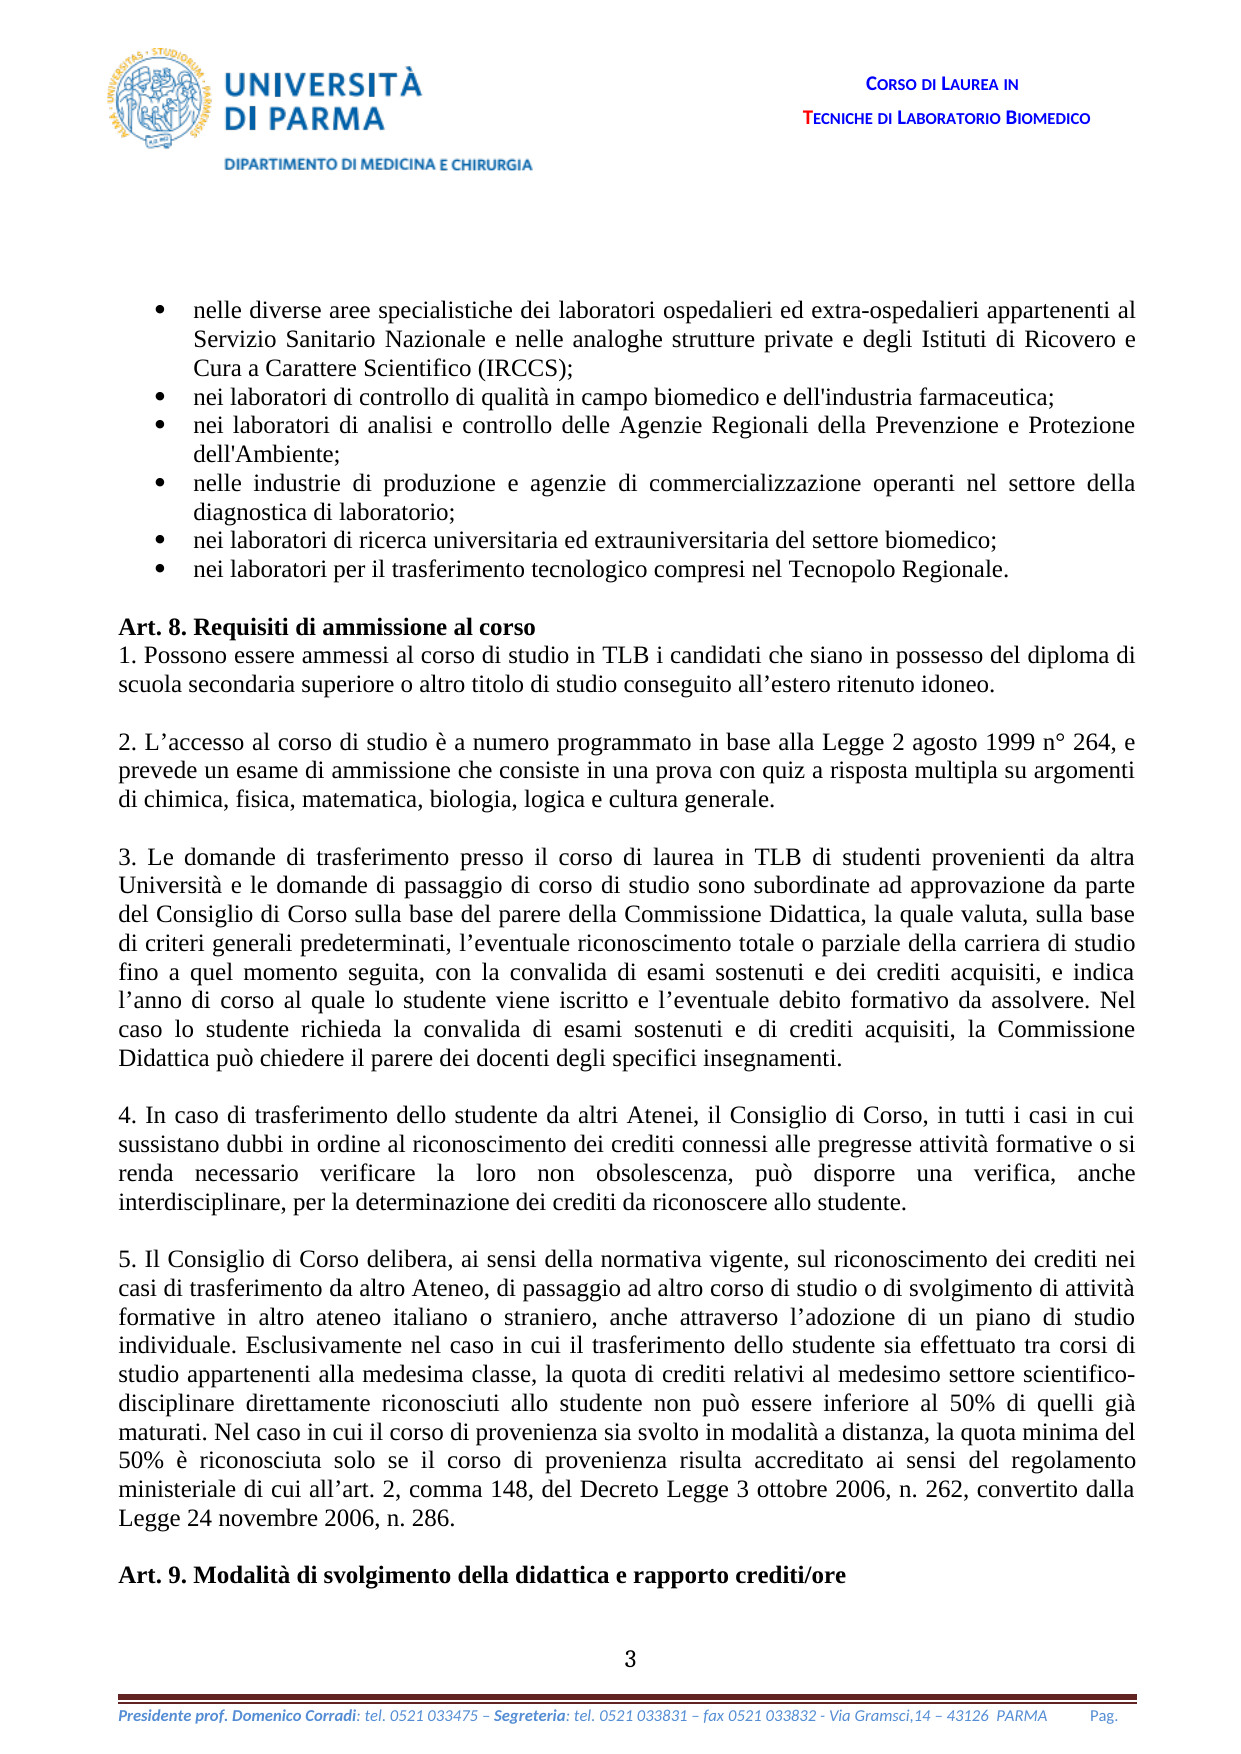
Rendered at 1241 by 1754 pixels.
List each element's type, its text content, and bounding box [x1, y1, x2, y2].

text 5. Il Consiglio di Corso delibera, ai sensi della normativa vigente, sul riconoscimento dei crediti nei casi di trasferimento da altro Ateneo, di passaggio ad altro corso di studio o di svolgimento di attività formative in altro ateneo italiano o straniero, anche attraverso l’adozione di un piano di studio individuale. Esclusivamente nel caso in cui il trasferimento dello studente sia effettuato tra corsi di studio appartenenti alla medesima classe, la quota di crediti relativi al medesimo settore scientifico-disciplinare direttamente riconosciuti allo studente non può essere inferiore al 50% di quelli già maturati. Nel caso in cui il corso di provenienza sia svolto in modalità a distanza, la quota minima del 50% è riconosciuta solo se il corso di provenienza risulta accreditato ai sensi del regolamento ministeriale di cui all’art. 2, comma 148, del Decreto Legge 3 ottobre 2006, n. 262, convertito dalla Legge 24 novembre 2006, n. 286. [118, 1244, 1137, 1532]
text 3. Le domande di trasferimento presso il corso di laurea in TLB di studenti provenienti da altra Università e le domande di passaggio di corso di studio sono subordinate ad approvazione da parte del Consiglio di Corso sulla base del parere della Commissione Didattica, la quale valuta, sulla base di criteri generali predeterminati, l’eventuale riconoscimento totale o parziale della carriera di studio fino a quel momento seguita, con la convalida di esami sostenuti e dei crediti acquisiti, e indica l’anno di corso al quale lo studente viene iscritto e l’eventuale debito formativo da assolvere. Nel caso lo studente richieda la convalida di esami sostenuti e di crediti acquisiti, la Commissione Didattica può chiedere il parere dei docenti degli specifici insegnamenti. [118, 842, 1137, 1072]
list nei laboratori per il trasferimento tecnologico compresi nel Tecnopolo Regionale. [156, 554, 1137, 583]
text Art. 9. Modalità di svolgimento della didattica e rapporto crediti/ore [118, 1560, 1137, 1589]
text Art. 8. Requisiti di ammissione al corso [118, 612, 1137, 640]
text 1. Possono essere ammessi al corso di studio in TLB i candidati che siano in possesso del diploma di scuola secondaria superiore o altro titolo di studio conseguito all’estero ritenuto idoneo. [118, 640, 1137, 698]
text 4. In caso di trasferimento dello studente da altri Atenei, il Consiglio di Corso, in tutti i casi in cui sussistano dubbi in ordine al riconoscimento dei crediti connessi alle pregresse attività formative o si renda necessario verificare la loro non obsolescenza, può disporre una verifica, anche interdisciplinare, per la determinazione dei crediti da riconoscere allo studente. [118, 1100, 1137, 1215]
list nelle diverse aree specialistiche dei laboratori ospedalieri ed extra-ospedalieri appartenenti al Servizio Sanitario Nazionale e nelle analoghe strutture private e degli Istituti di Ricovero e Cura a Carattere Scientifico (IRCCS); [156, 295, 1137, 382]
list nei laboratori di ricerca universitaria ed extrauniversitaria del settore biomedico; [156, 525, 1137, 554]
list nei laboratori di controllo di qualità in campo biomedico e dell'industria farmaceutica; [156, 382, 1137, 410]
list nei laboratori di analisi e controllo delle Agenzie Regionali della Prevenzione e Protezione dell'Ambiente; [156, 410, 1137, 468]
text 2. L’accesso al corso di studio è a numero programmato in base alla Legge 2 agosto 1999 n° 264, e prevede un esame di ammissione che consiste in una prova con quiz a risposta multipla su argomenti di chimica, fisica, matematica, biologia, logica e cultura generale. [118, 727, 1137, 813]
list nelle industrie di produzione e agenzie di commercializzazione operanti nel settore della diagnostica di laboratorio; [156, 468, 1137, 525]
